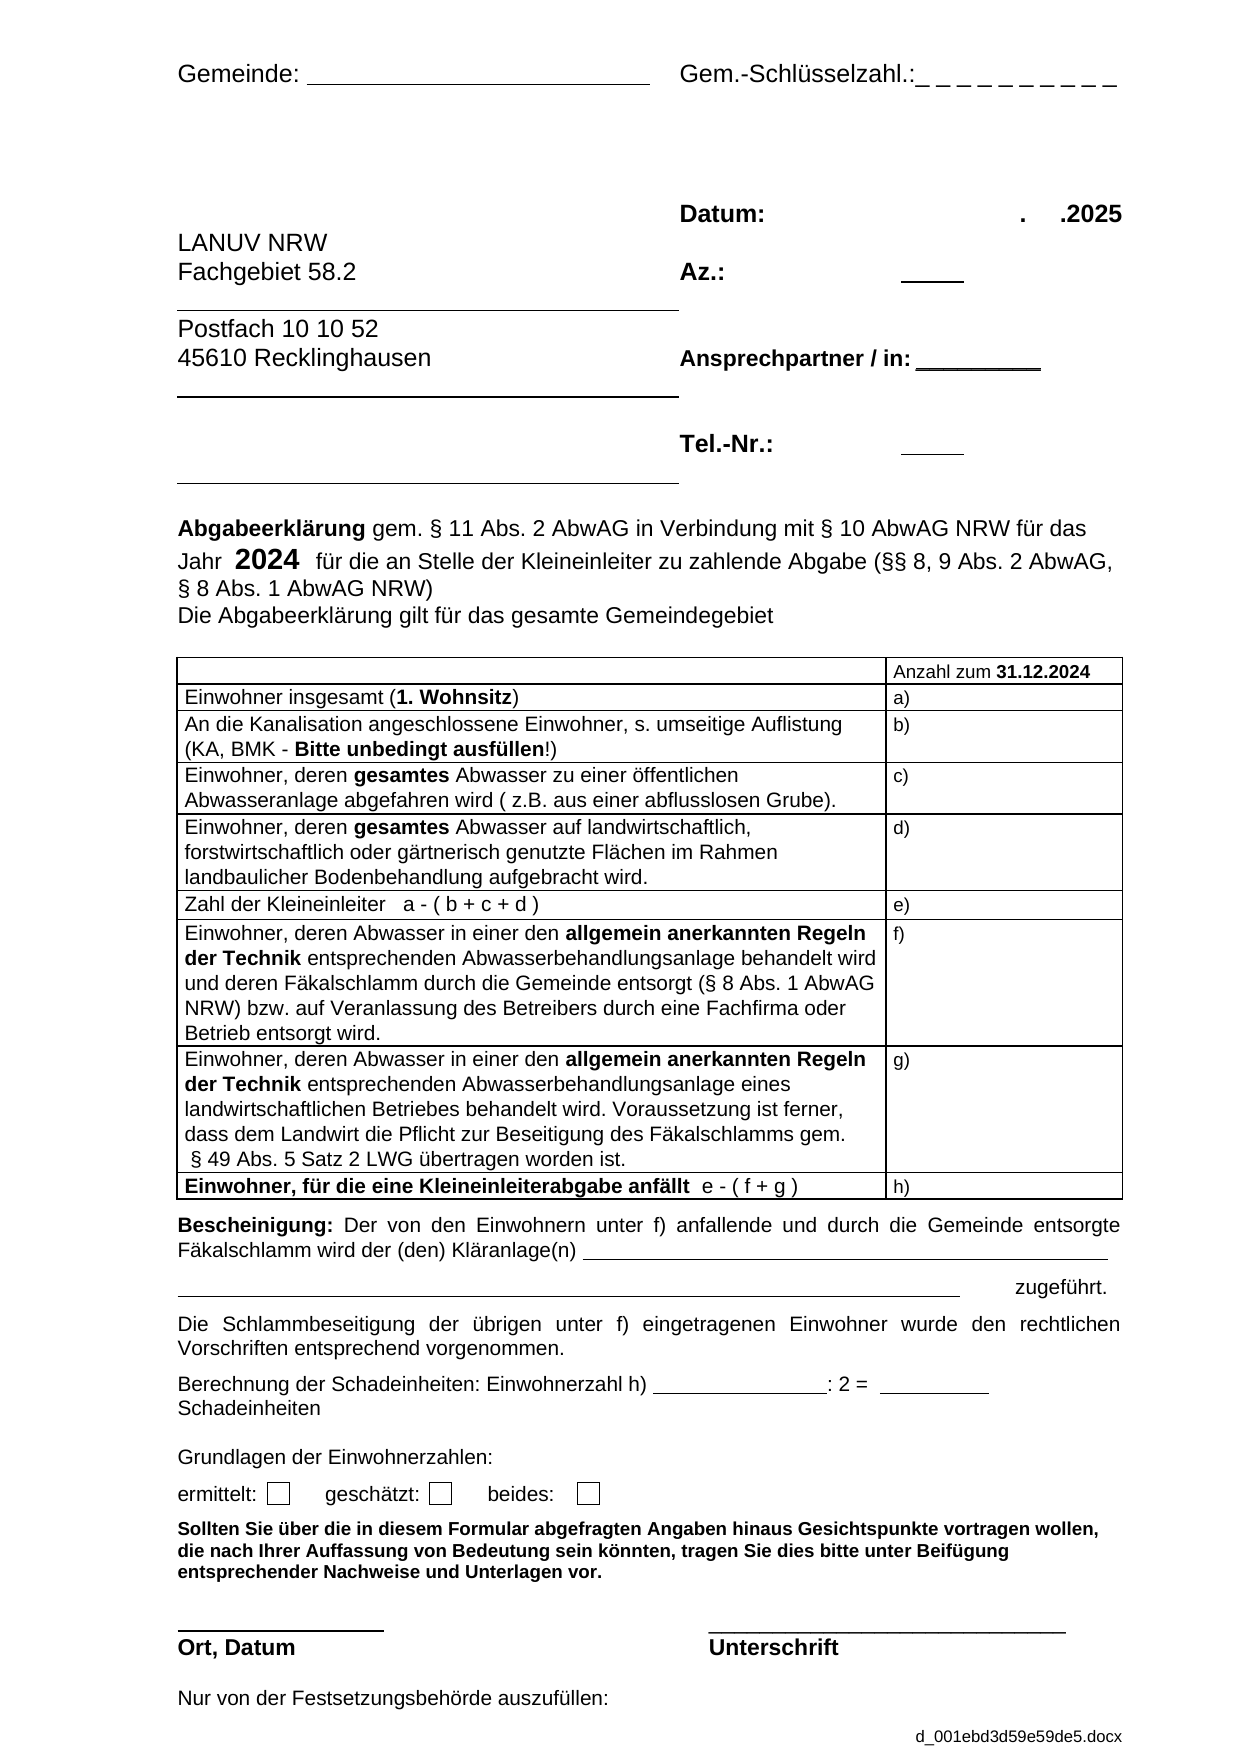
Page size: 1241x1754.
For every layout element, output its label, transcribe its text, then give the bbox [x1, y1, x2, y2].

table_cell Einwohner, deren gesamtes Abwasser zu einer öffentlichen Abwasseranlage abgefahren wird ( z.B. aus einer abflusslosen Grube). [178, 763, 885, 813]
table_cell Einwohner, für die eine Kleineinleiterabgabe anfällt e - ( f + g ) [178, 1173, 885, 1198]
text Die Abgabeerklärung gilt für das gesamte Gemeindegebiet [177, 602, 1122, 657]
text Tel.-Nr.: [177, 429, 1122, 487]
text Sollten Sie über die in diesem Formular abgefragten Angaben hinaus Gesichtspunkte vortragen wollen, die nach Ihrer Auffassung von Bedeutung sein könnten, tragen Sie dies bitte unter Beifügung entsprechender Nachweise und Unterlagen vor. [177, 1518, 1101, 1583]
table_cell Einwohner, deren gesamtes Abwasser auf landwirtschaftlich, forstwirtschaftlich oder gärtnerisch genutzte Flächen im Rahmen landbaulicher Bodenbehandlung aufgebracht wird. [178, 815, 885, 889]
text zugeführt. [177, 1275, 1122, 1299]
text Gemeinde: Gem.-Schlüsselzahl.:_ _ _ _ _ _ _ _ _ _ [177, 59, 1122, 88]
table_header [178, 658, 885, 683]
text 45610 Recklinghausen Ansprechpartner / in: _________ [177, 343, 1122, 400]
text LANUV NRW [177, 228, 1122, 257]
text Postfach 10 10 52 [177, 314, 1122, 343]
text Grundlagen der Einwohnerzahlen: [177, 1445, 1122, 1469]
text Abgabeerklärung gem. § 11 Abs. 2 AbwAG in Verbindung mit § 10 AbwAG NRW für das Jahr 2024 für die an Stelle der Kleineinleiter zu zahlende Abgabe (§§ 8, 9 Abs. 2 AbwAG, § 8 Abs. 1 AbwAG NRW) [177, 515, 1122, 602]
text ermittelt: geschätzt: beides: [177, 1481, 1122, 1505]
text ____________________________ [177, 1608, 1122, 1634]
table_cell h) [887, 1173, 1122, 1198]
table_cell d) [887, 815, 1122, 889]
text Berechnung der Schadeinheiten: Einwohnerzahl h) : 2 = Schadeinheiten [177, 1372, 1122, 1420]
text Bescheinigung: Der von den Einwohnern unter f) anfallende und durch die Gemeinde entsorgte Fäkalschlamm wird der (den) Kläranlage(n) [177, 1212, 1122, 1263]
table_cell b) [887, 711, 1122, 761]
table_cell g) [887, 1047, 1122, 1172]
text Fachgebiet 58.2 Az.: [177, 257, 1122, 314]
table_cell An die Kanalisation angeschlossene Einwohner, s. umseitige Auflistung (KA, BMK - Bitte unbedingt ausfüllen!) [178, 711, 885, 761]
text Ort, Datum Unterschrift [177, 1634, 1122, 1660]
text Nur von der Festsetzungsbehörde auszufüllen: [177, 1685, 1122, 1709]
table_cell a) [887, 685, 1122, 710]
table_header Anzahl zum 31.12.2024 [887, 658, 1122, 683]
table_cell Einwohner, deren Abwasser in einer den allgemein anerkannten Regeln der Technik entsprechenden Abwasserbehandlungsanlage behandelt wird und deren Fäkalschlamm durch die Gemeinde entsorgt (§ 8 Abs. 1 AbwAG NRW) bzw. auf Veranlassung des Betreibers durch eine Fachfirma oder Betrieb entsorgt wird. [178, 920, 885, 1045]
table_cell Einwohner, deren Abwasser in einer den allgemein anerkannten Regeln der Technik entsprechenden Abwasserbehandlungsanlage eines landwirtschaftlichen Betriebes behandelt wird. Voraussetzung ist ferner, dass dem Landwirt die Pflicht zur Beseitigung des Fäkalschlamms gem. § 49 Abs. 5 Satz 2 LWG übertragen worden ist. [178, 1047, 885, 1172]
table_cell Einwohner insgesamt (1. Wohnsitz) [178, 685, 885, 710]
table_cell e) [887, 891, 1122, 919]
text Die Schlammbeseitigung der übrigen unter f) eingetragenen Einwohner wurde den rechtlichen Vorschriften entsprechend vorgenommen. [177, 1312, 1122, 1359]
table_cell f) [887, 920, 1122, 1045]
text Datum: . .2025 [177, 199, 1122, 228]
table_cell Zahl der Kleineinleiter a - ( b + c + d ) [178, 891, 885, 919]
table_cell c) [887, 763, 1122, 813]
